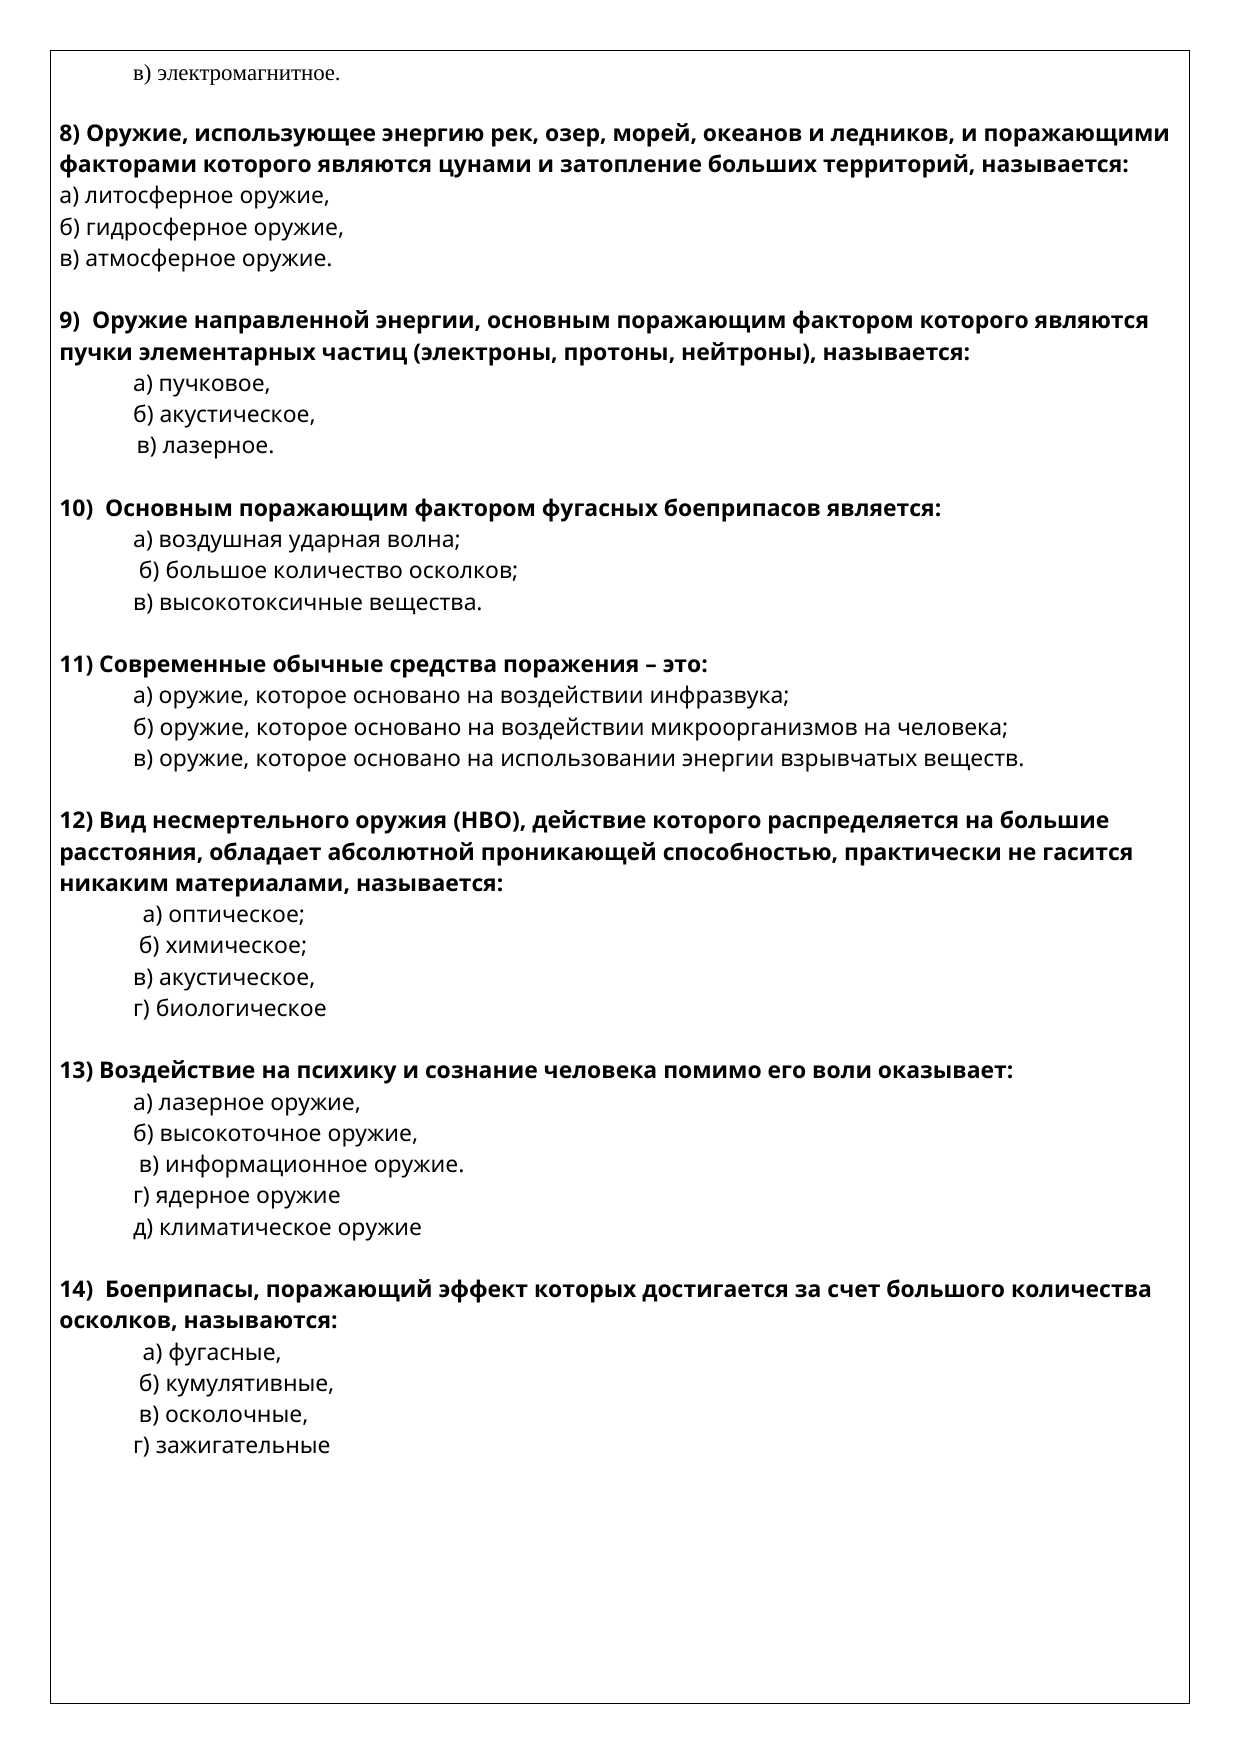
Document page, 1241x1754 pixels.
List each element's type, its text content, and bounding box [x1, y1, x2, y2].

text в) электромагнитное. [133, 59, 1181, 117]
text в) информационное оружие. [133, 1148, 1181, 1179]
text 12) Вид несмертельного оружия (НВО), действие которого распределяется на большие расстояния, обладает абсолютной проникающей способностью, практически не гасится никаким материалами, называется: а) оптическое; [59, 804, 1181, 929]
text б) высокоточное оружие, [133, 1117, 1181, 1148]
text 13) Воздействие на психику и сознание человека помимо его воли оказывает: [59, 1054, 1181, 1085]
text 11) Современные обычные средства поражения – это: [59, 648, 1181, 679]
text г) ядерное оружие [133, 1179, 1181, 1210]
text 14) Боеприпасы, поражающий эффект которых достигается за счет большого количества осколков, называются: а) фугасные, [59, 1273, 1181, 1367]
text б) кумулятивные, [133, 1367, 1181, 1398]
text б) большое количество осколков; в) высокотоксичные вещества. [133, 554, 1181, 617]
text а) воздушная ударная волна; [133, 523, 1181, 554]
text б) акустическое, [133, 398, 1181, 429]
text в) лазерное. 10) Основным поражающим фактором фугасных боеприпасов является: [59, 429, 1181, 523]
text 9) Оружие направленной энергии, основным поражающим фактором которого являются пучки элементарных частиц (электроны, протоны, нейтроны), называется: [59, 304, 1181, 367]
text г) биологическое [133, 992, 1181, 1023]
text 8) Оружие, использующее энергию рек, озер, морей, океанов и ледников, и поражающими факторами которого являются цунами и затопление больших территорий, называется: а) литосферное оружие, б) гидросферное оружие, в) атмосферное оружие. [59, 117, 1181, 304]
text а) оружие, которое основано на воздействии инфразвука; б) оружие, которое основано на воздействии микроорганизмов на человека; в) оружие, которое основано на использовании энергии взрывчатых веществ. [133, 679, 1181, 804]
text б) химическое; [133, 929, 1181, 960]
text г) зажигательные [133, 1429, 1181, 1492]
text а) лазерное оружие, [133, 1085, 1181, 1117]
text в) акустическое, [133, 960, 1181, 992]
text а) пучковое, [133, 367, 1181, 398]
text д) климатическое оружие [133, 1210, 1181, 1273]
text в) осколочные, [133, 1398, 1181, 1429]
